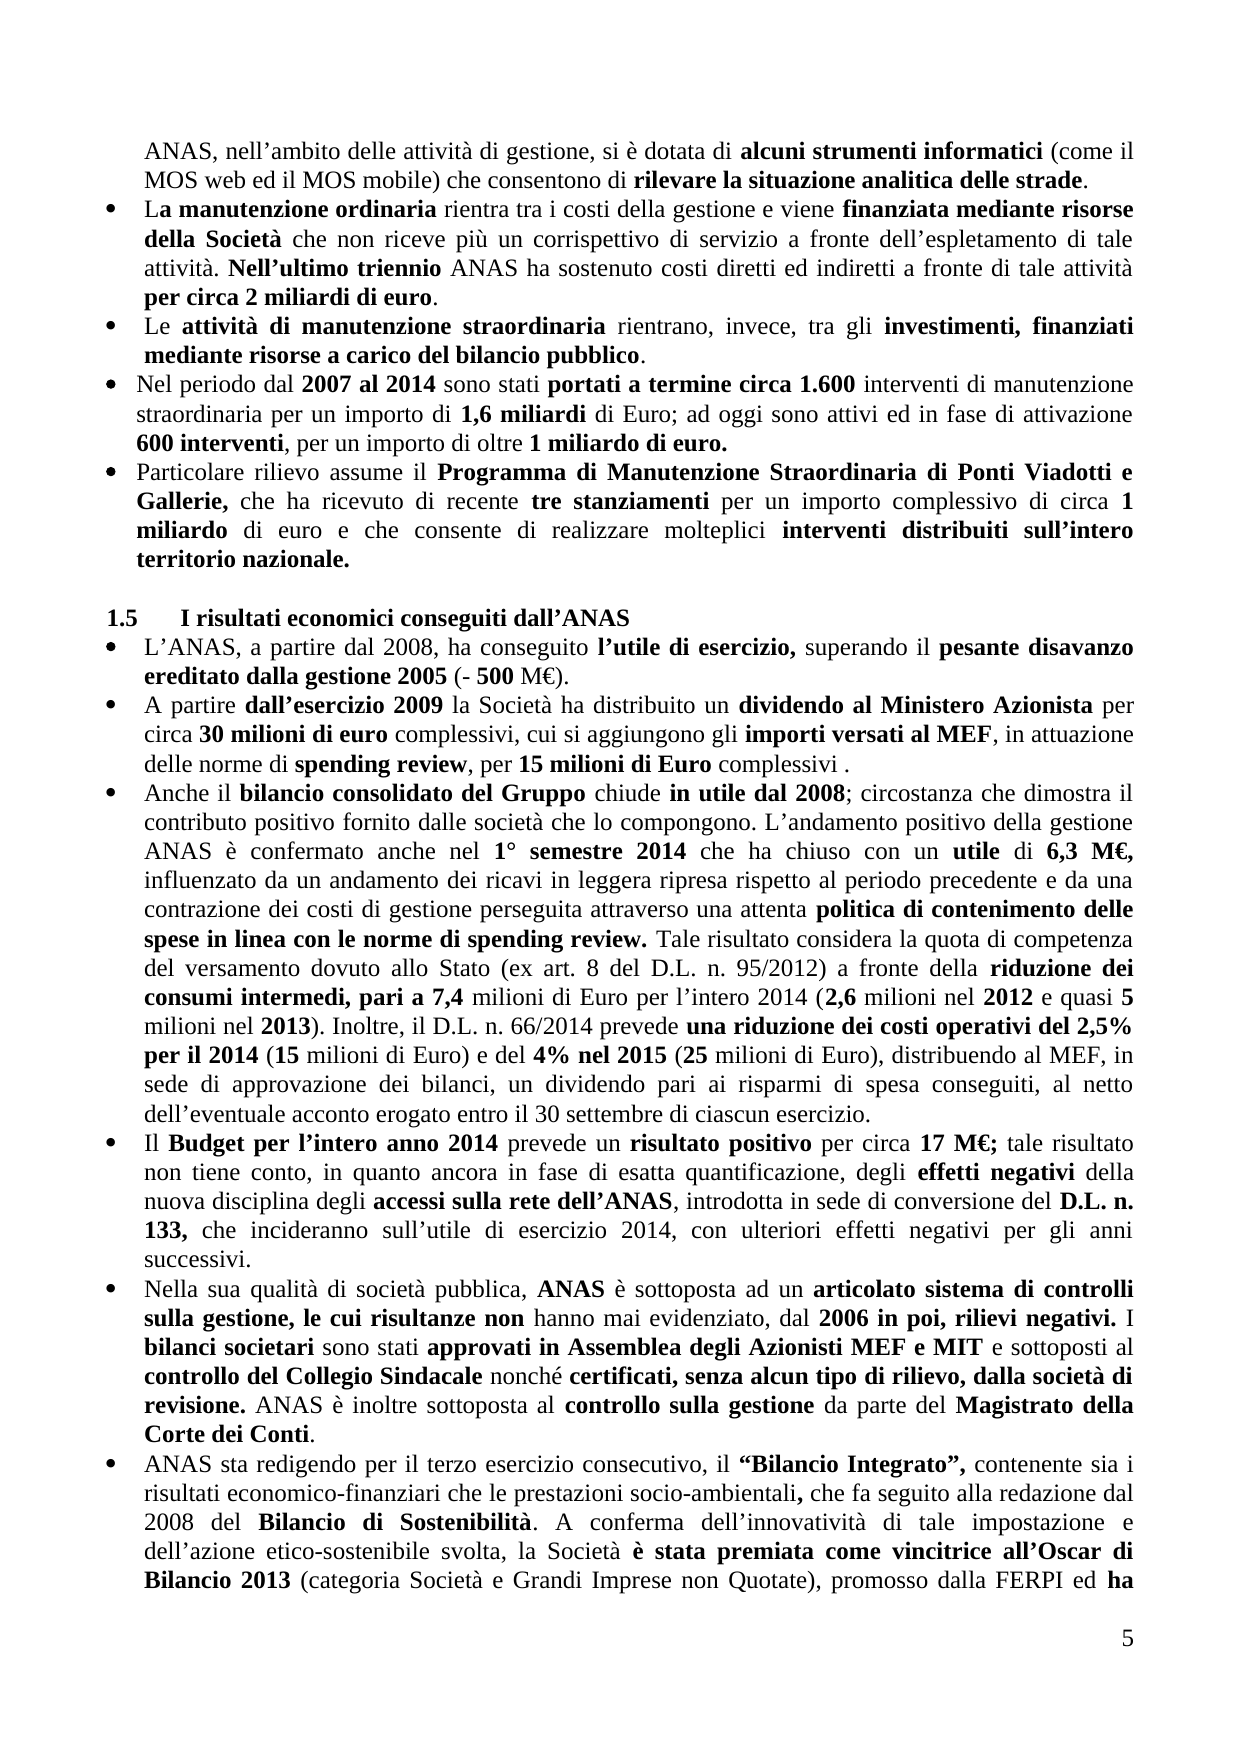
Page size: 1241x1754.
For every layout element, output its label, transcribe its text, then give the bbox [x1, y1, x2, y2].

list Le attività di manutenzione straordinaria rientrano, invece, tra gli investimenti, finanziati mediante risorse a carico del bilancio pubblico. [106, 311, 1134, 369]
list Anche il bilancio consolidato del Gruppo chiude in utile dal 2008; circostanza che dimostra il contributo positivo fornito dalle società che lo compongono. L’andamento positivo della gestione ANAS è confermato anche nel 1° semestre 2014 che ha chiuso con un utile di 6,3 M€, influenzato da un andamento dei ricavi in leggera ripresa rispetto al periodo precedente e da una contrazione dei costi di gestione perseguita attraverso una attenta politica di contenimento delle spese in linea con le norme di spending review. Tale risultato considera la quota di competenza del versamento dovuto allo Stato (ex art. 8 del D.L. n. 95/2012) a fronte della riduzione dei consumi intermedi, pari a 7,4 milioni di Euro per l’intero 2014 (2,6 milioni nel 2012 e quasi 5 milioni nel 2013). Inoltre, il D.L. n. 66/2014 prevede una riduzione dei costi operativi del 2,5% per il 2014 (15 milioni di Euro) e del 4% nel 2015 (25 milioni di Euro), distribuendo al MEF, in sede di approvazione dei bilanci, un dividendo pari ai risparmi di spesa conseguiti, al netto dell’eventuale acconto erogato entro il 30 settembre di ciascun esercizio. [106, 777, 1134, 1127]
list L’ANAS, a partire dal 2008, ha conseguito l’utile di esercizio, superando il pesante disavanzo ereditato dalla gestione 2005 (- 500 M€). [106, 632, 1134, 690]
list A partire dall’esercizio 2009 la Società ha distribuito un dividendo al Ministero Azionista per circa 30 milioni di euro complessivi, cui si aggiungono gli importi versati al MEF, in attuazione delle norme di spending review, per 15 milioni di Euro complessivi . [106, 690, 1134, 777]
list Particolare rilievo assume il Programma di Manutenzione Straordinaria di Ponti Viadotti e Gallerie, che ha ricevuto di recente tre stanziamenti per un importo complessivo di circa 1 miliardo di euro e che consente di realizzare molteplici interventi distribuiti sull’intero territorio nazionale. [106, 457, 1134, 573]
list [106, 136, 1134, 194]
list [106, 1448, 1134, 1594]
list Nella sua qualità di società pubblica, ANAS è sottoposta ad un articolato sistema di controlli sulla gestione, le cui risultanze non hanno mai evidenziato, dal 2006 in poi, rilievi negativi. I bilanci societari sono stati approvati in Assemblea degli Azionisti MEF e MIT e sottoposti al controllo del Collegio Sindacale nonché certificati, senza alcun tipo di rilievo, dalla società di revisione. ANAS è inoltre sottoposta al controllo sulla gestione da parte del Magistrato della Corte dei Conti. [106, 1273, 1134, 1448]
list Il Budget per l’intero anno 2014 prevede un risultato positivo per circa 17 M€; tale risultato non tiene conto, in quanto ancora in fase di esatta quantificazione, degli effetti negativi della nuova disciplina degli accessi sulla rete dell’ANAS, introdotta in sede di conversione del D.L. n. 133, che incideranno sull’utile di esercizio 2014, con ulteriori effetti negativi per gli anni successivi. [106, 1127, 1134, 1273]
list La manutenzione ordinaria rientra tra i costi della gestione e viene finanziata mediante risorse della Società che non riceve più un corrispettivo di servizio a fronte dell’espletamento di tale attività. Nell’ultimo triennio ANAS ha sostenuto costi diretti ed indiretti a fronte di tale attività per circa 2 miliardi di euro. [106, 194, 1134, 311]
text 1.5 I risultati economici conseguiti dall’ANAS [106, 602, 1134, 632]
list Nel periodo dal 2007 al 2014 sono stati portati a termine circa 1.600 interventi di manutenzione straordinaria per un importo di 1,6 miliardi di Euro; ad oggi sono attivi ed in fase di attivazione 600 interventi, per un importo di oltre 1 miliardo di euro. [106, 369, 1134, 457]
